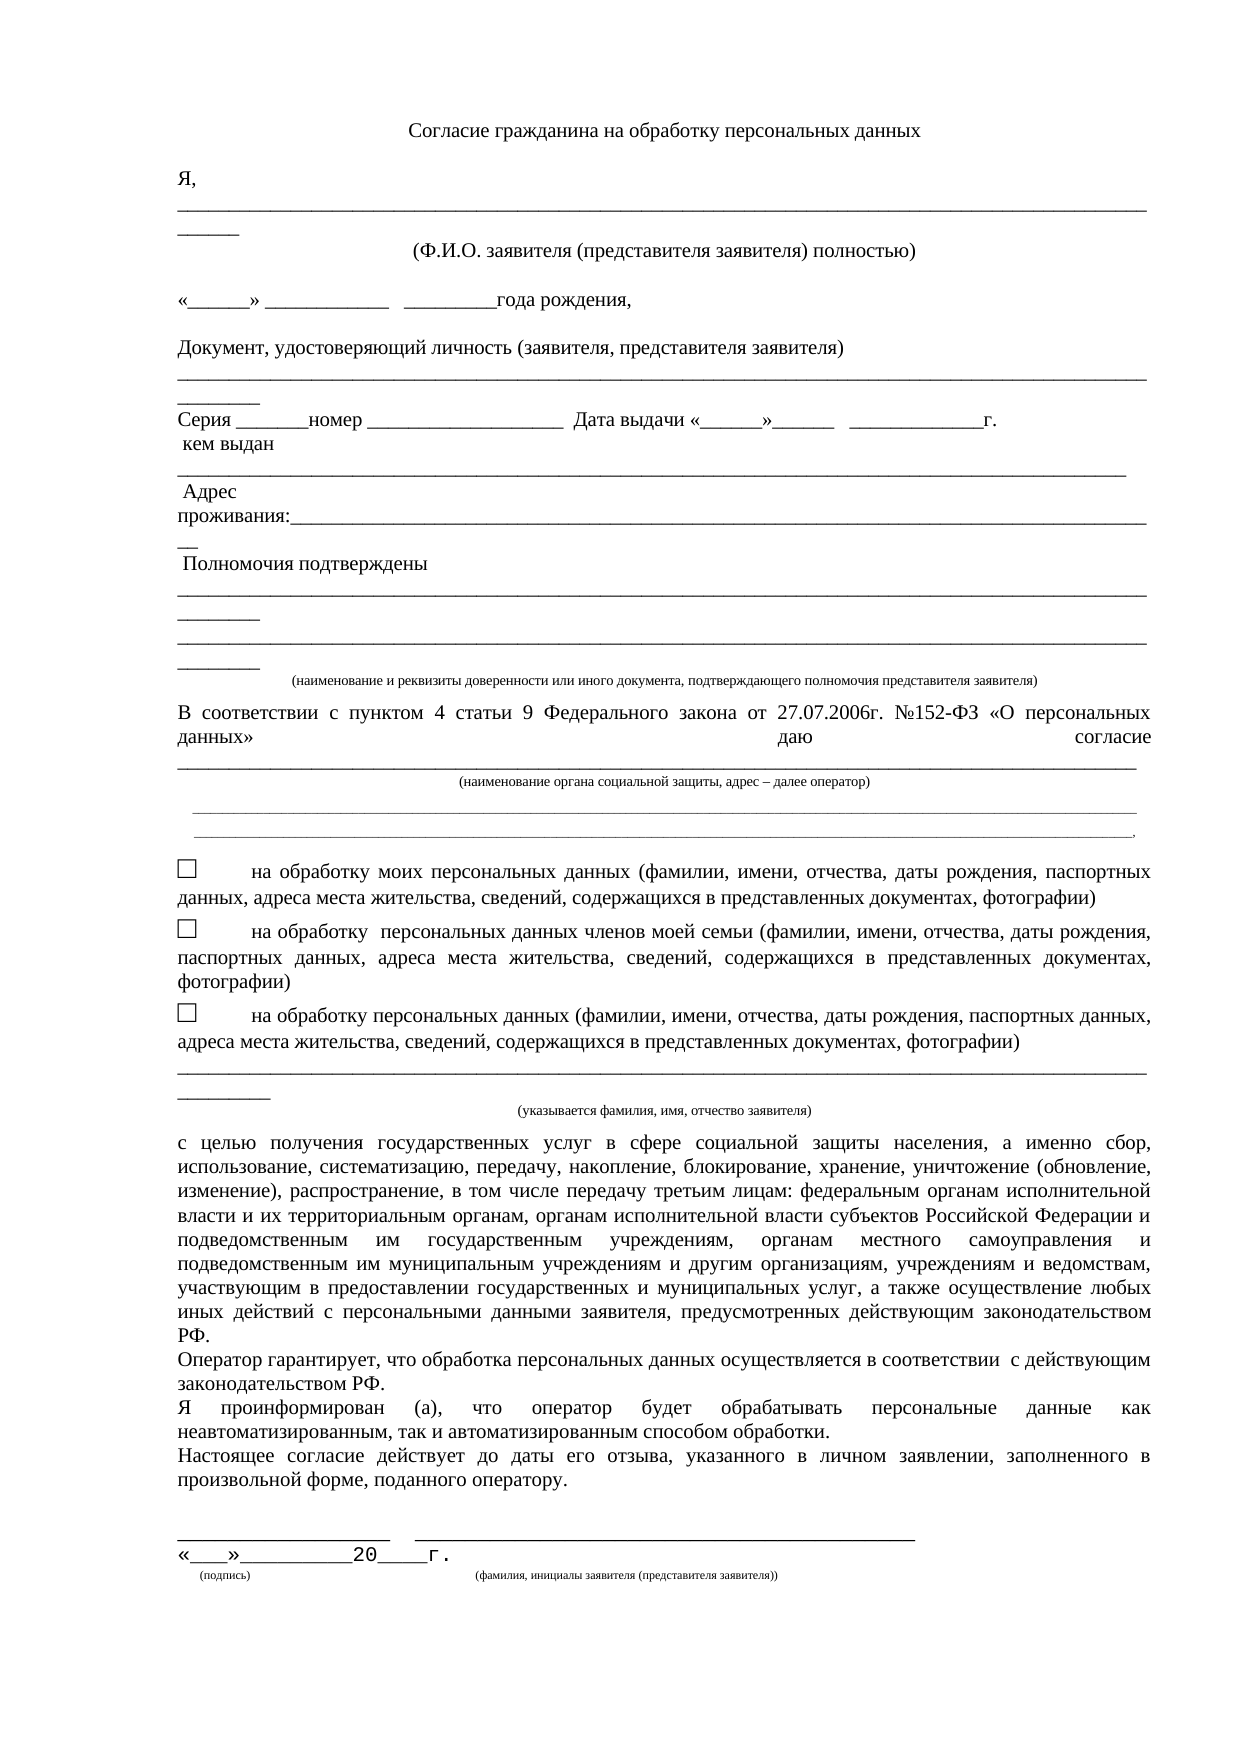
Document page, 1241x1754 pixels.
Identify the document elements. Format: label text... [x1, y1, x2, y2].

text _______________________________________________________________________________________________________________________________________________________________ [177, 801, 1152, 825]
text (Ф.И.О. заявителя (представителя заявителя) полностью) [177, 238, 1152, 262]
text «______» ____________ _________года рождения, [177, 287, 1152, 311]
text кем выдан ____________________________________________________________________________________________ [177, 431, 1152, 479]
text □ на обработку персональных данных (фамилии, имени, отчества, даты рождения, паспортных данных, адреса места жительства, сведений, содержащихся в представленных документах, фотографии) [177, 993, 1152, 1053]
text Согласие гражданина на обработку персональных данных [177, 118, 1152, 142]
text Я проинформирован (а), что оператор будет обрабатывать персональные данные как неавтоматизированным, так и автоматизированным способом обработки. [177, 1395, 1152, 1443]
text _________________ ________________________________________ «___»_________20____г. [177, 1515, 1152, 1568]
text □ на обработку моих персональных данных (фамилии, имени, отчества, даты рождения, паспортных данных, адреса места жительства, сведений, содержащихся в представленных документах, фотографии) [177, 849, 1152, 909]
text Оператор гарантирует, что обработка персональных данных осуществляется в соответствии с действующим законодательством РФ. [177, 1347, 1152, 1395]
text ______________________________________________________________________________________________________________________________________________________________, [177, 825, 1152, 849]
text Серия _______номер ___________________ Дата выдачи «______»______ _____________г. [177, 407, 1152, 431]
text (подпись) (фамилия, инициалы заявителя (представителя заявителя)) [177, 1568, 1152, 1592]
text (наименование органа социальной защиты, адрес – далее оператор) [177, 772, 1152, 801]
text с целью получения государственных услуг в сфере социальной защиты населения, а именно сбор, использование, систематизацию, передачу, накопление, блокирование, хранение, уничтожение (обновление, изменение), распространение, в том числе передачу третьим лицам: федеральным органам исполнительной власти и их территориальным органам, органам исполнительной власти субъектов Российской Федерации и подведомственным им государственным учреждениям, органам местного самоуправления и подведомственным им муниципальным учреждениям и другим организациям, учреждениям и ведомствам, участвующим в предоставлении государственных и муниципальных услуг, а также осуществление любых иных действий с персональными данными заявителя, предусмотренных действующим законодательством РФ. [177, 1130, 1152, 1347]
text Адрес проживания:_____________________________________________________________________________________ [177, 479, 1152, 551]
text Полномочия подтверждены ______________________________________________________________________________________________________ [177, 551, 1152, 623]
text В соответствии с пунктом 4 статьи 9 Федерального закона от 27.07.2006г. №152-ФЗ «О персональных данных» даю согласие _____________________________________________________________________________________________ [177, 700, 1152, 772]
text Я, ____________________________________________________________________________________________________ [177, 166, 1152, 238]
text _______________________________________________________________________________________________________ [177, 1053, 1152, 1102]
text (наименование и реквизиты доверенности или иного документа, подтверждающего полномочия представителя заявителя) [177, 672, 1152, 700]
text Настоящее согласие действует до даты его отзыва, указанного в личном заявлении, заполненного в произвольной форме, поданного оператору. [177, 1443, 1152, 1491]
text □ на обработку персональных данных членов моей семьи (фамилии, имени, отчества, даты рождения, паспортных данных, адреса места жительства, сведений, содержащихся в представленных документах, фотографии) [177, 909, 1152, 993]
text Документ, удостоверяющий личность (заявителя, представителя заявителя) ______________________________________________________________________________________________________ [177, 335, 1152, 407]
text (указывается фамилия, имя, отчество заявителя) [177, 1102, 1152, 1130]
text ______________________________________________________________________________________________________ [177, 623, 1152, 672]
